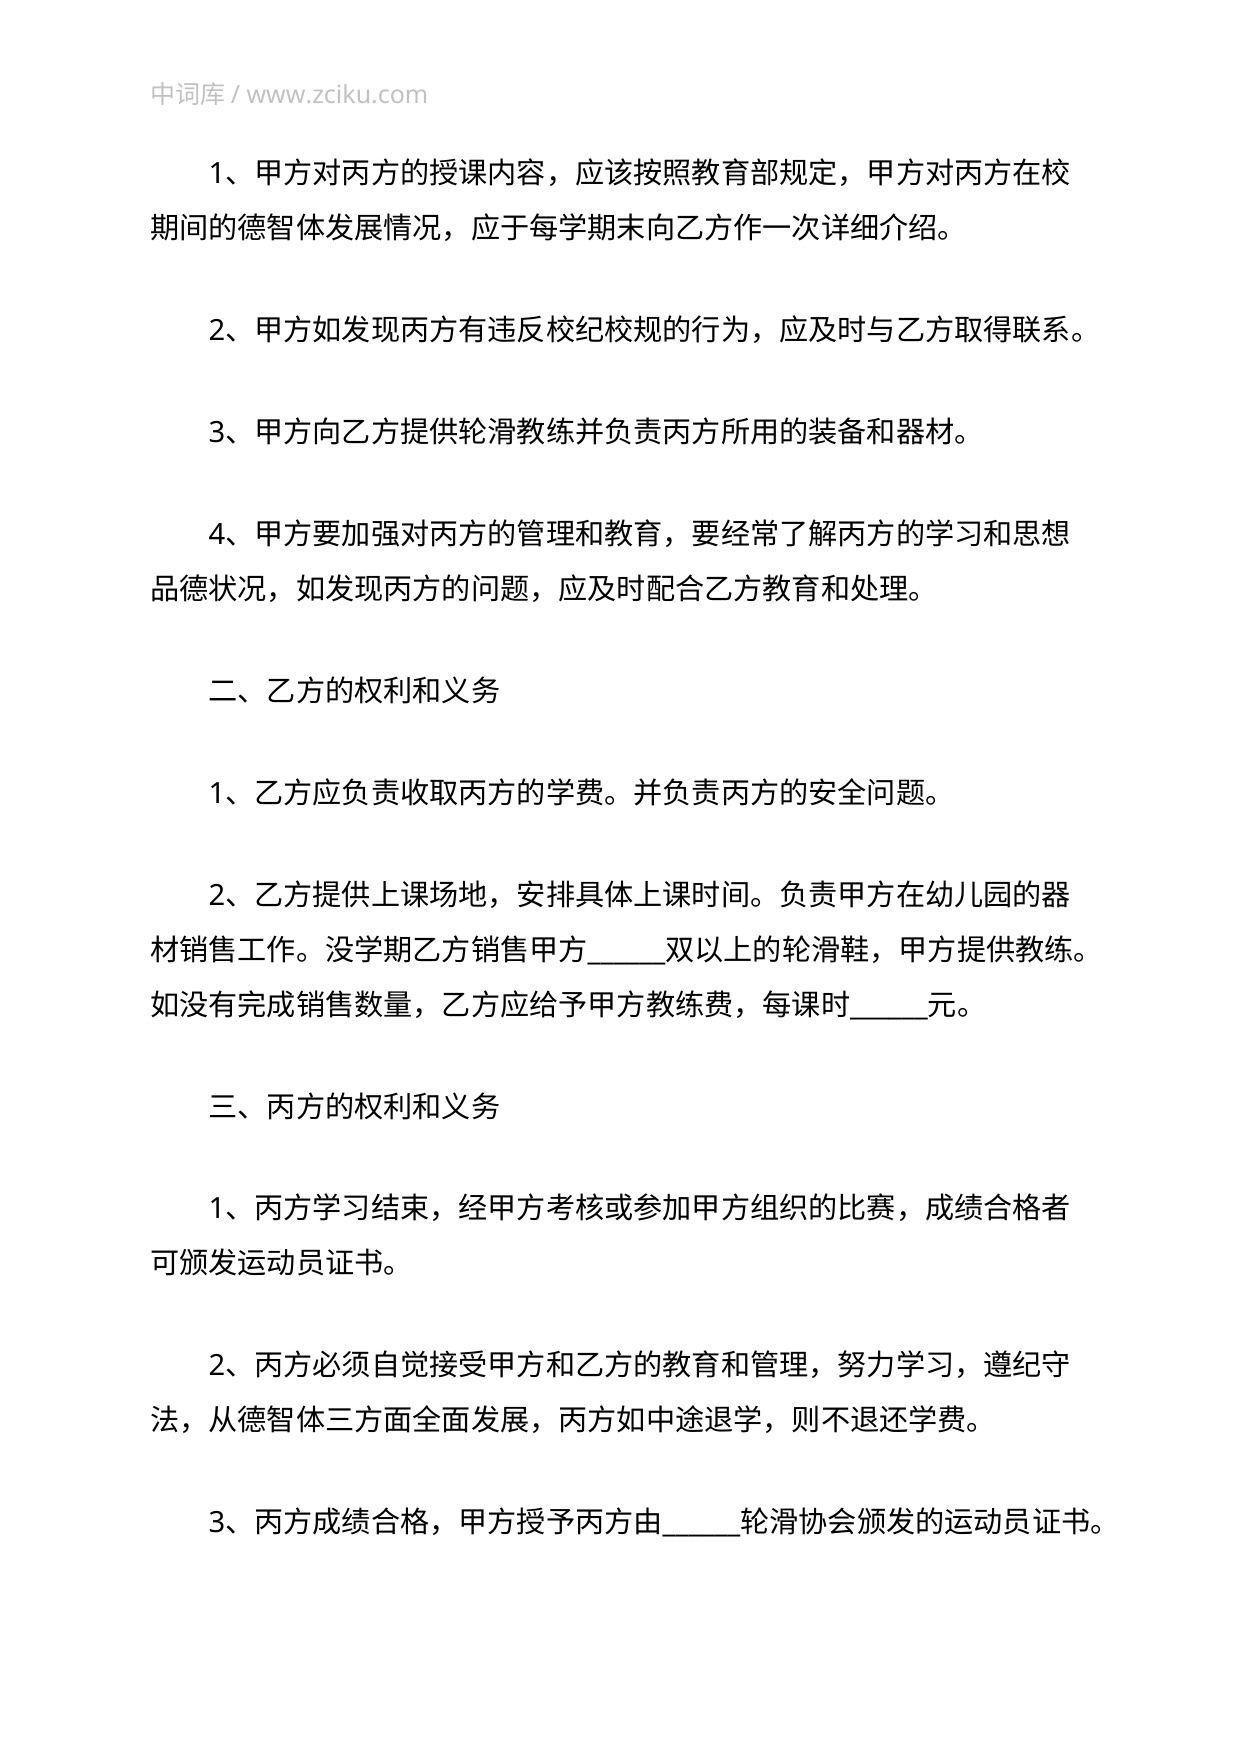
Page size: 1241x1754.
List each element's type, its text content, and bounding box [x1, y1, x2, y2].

text 2、乙方提供上课场地，安排具体上课时间。负责甲方在幼儿园的器材销售工作。没学期乙方销售甲方______双以上的轮滑鞋，甲方提供教练。如没有完成销售数量，乙方应给予甲方教练费，每课时______元。 [150, 871, 1090, 1024]
text 2、丙方必须自觉接受甲方和乙方的教育和管理，努力学习，遵纪守法，从德智体三方面全面发展，丙方如中途退学，则不退还学费。 [150, 1342, 1090, 1439]
text 1、甲方对丙方的授课内容，应该按照教育部规定，甲方对丙方在校期间的德智体发展情况，应于每学期末向乙方作一次详细介绍。 [150, 150, 1090, 247]
text 3、甲方向乙方提供轮滑教练并负责丙方所用的装备和器材。 [150, 409, 1090, 451]
text 4、甲方要加强对丙方的管理和教育，要经常了解丙方的学习和思想品德状况，如发现丙方的问题，应及时配合乙方教育和处理。 [150, 511, 1090, 608]
text 三、丙方的权利和义务 [150, 1083, 1090, 1126]
text 1、丙方学习结束，经甲方考核或参加甲方组织的比赛，成绩合格者可颁发运动员证书。 [150, 1185, 1090, 1282]
text 3、丙方成绩合格，甲方授予丙方由______轮滑协会颁发的运动员证书。 [150, 1498, 1090, 1541]
text 1、乙方应负责收取丙方的学费。并负责丙方的安全问题。 [150, 769, 1090, 812]
text 2、甲方如发现丙方有违反校纪校规的行为，应及时与乙方取得联系。 [150, 307, 1090, 349]
text 二、乙方的权利和义务 [150, 667, 1090, 710]
